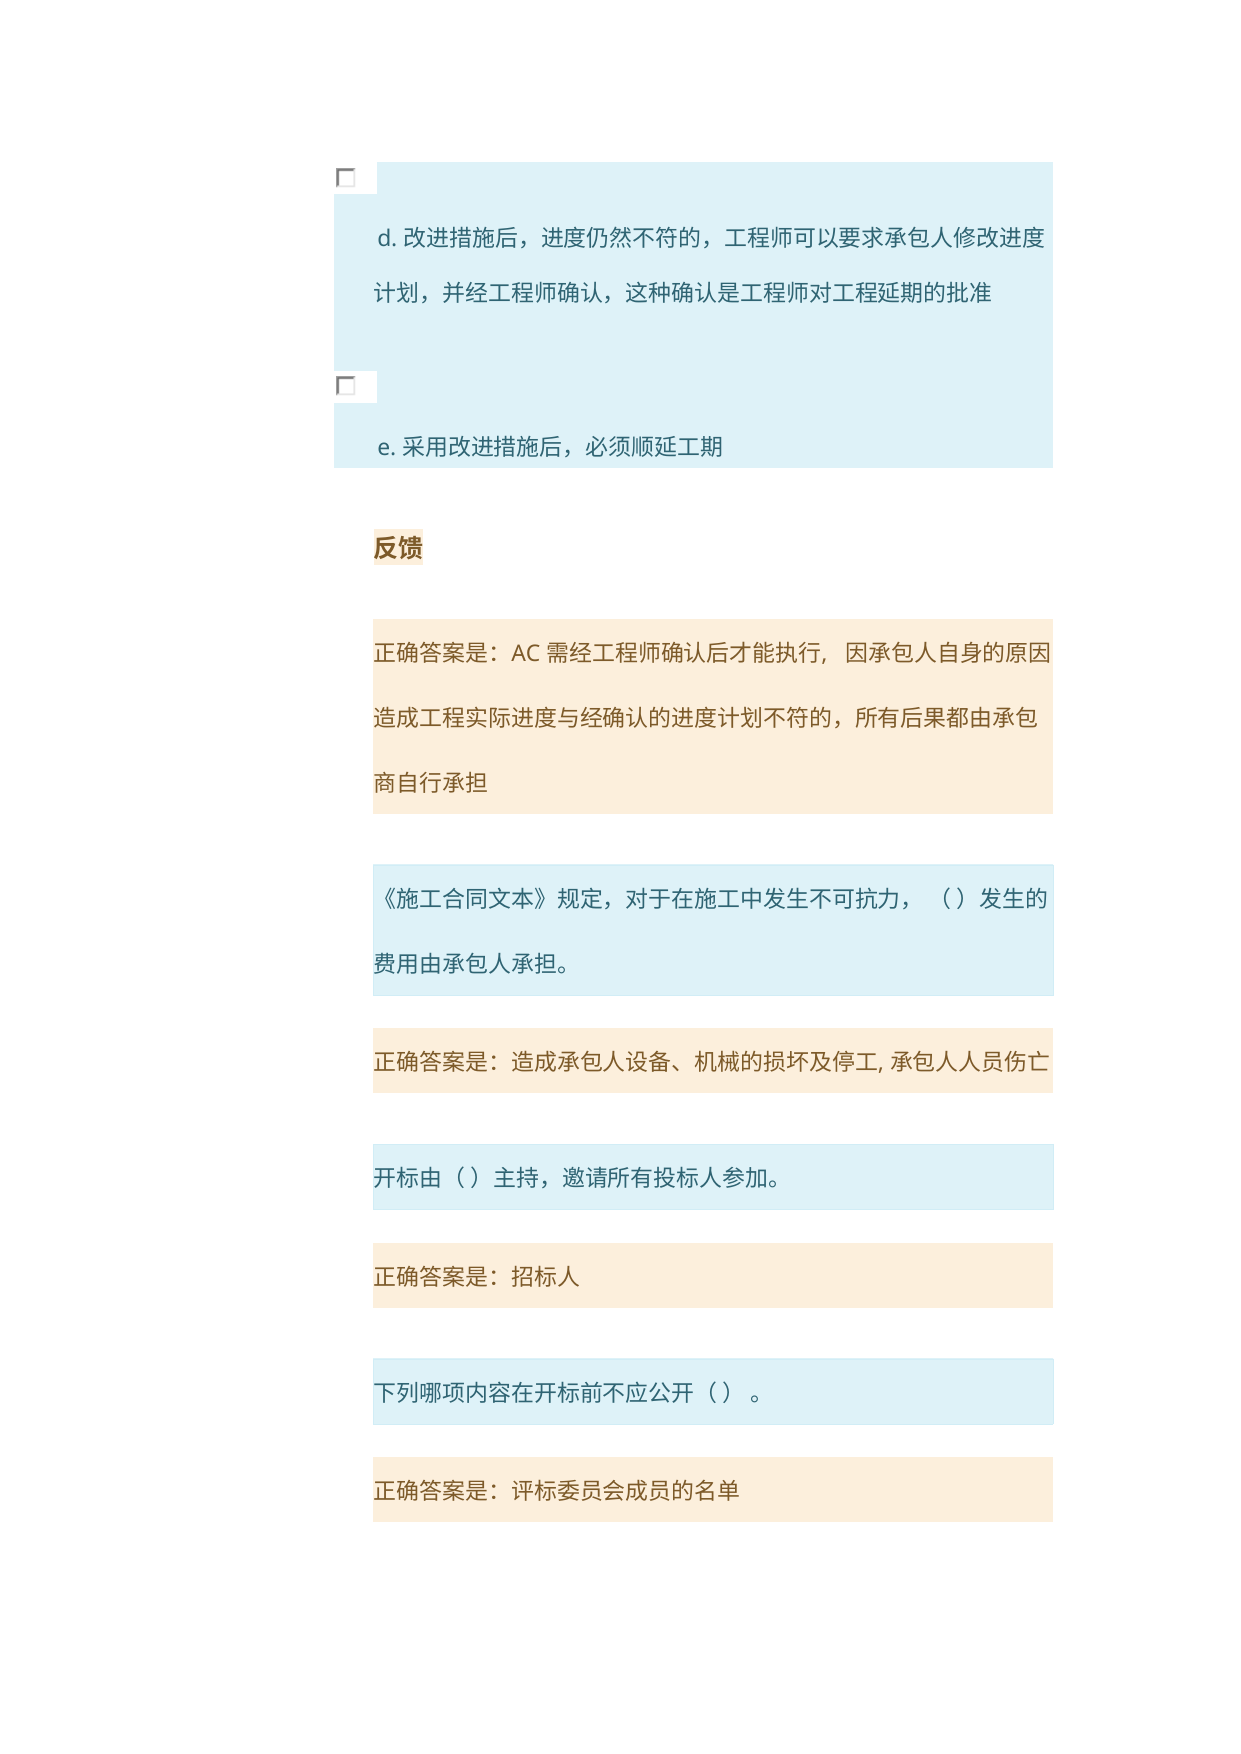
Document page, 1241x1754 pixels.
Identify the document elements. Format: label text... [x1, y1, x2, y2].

text 开标由（ ）主持，邀请所有投标人参加。 [374, 1145, 1053, 1209]
text 正确答案是：AC 需经工程师确认后才能执行, 因承包人自身的原因造成工程实际进度与经确认的进度计划不符的，所有后果都由承包商自行承担 [373, 619, 1053, 814]
text 正确答案是：造成承包人设备、机械的损坏及停工, 承包人人员伤亡 [373, 1028, 1053, 1093]
text 正确答案是：评标委员会成员的名单 [373, 1457, 1053, 1522]
text 下列哪项内容在开标前不应公开（ ） 。 [374, 1360, 1053, 1424]
text 《施工合同文本》规定，对于在施工中发生不可抗力， （ ）发生的费用由承包人承担。 [374, 866, 1053, 995]
text e. 采用改进措施后，必须顺延工期 [334, 371, 1053, 468]
text 正确答案是：招标人 [373, 1243, 1053, 1308]
subtitle 反馈 [373, 514, 1053, 579]
text d. 改进措施后，进度仍然不符的，工程师可以要求承包人修改进度计划，并经工程师确认，这种确认是工程师对工程延期的批准 [334, 162, 1053, 324]
